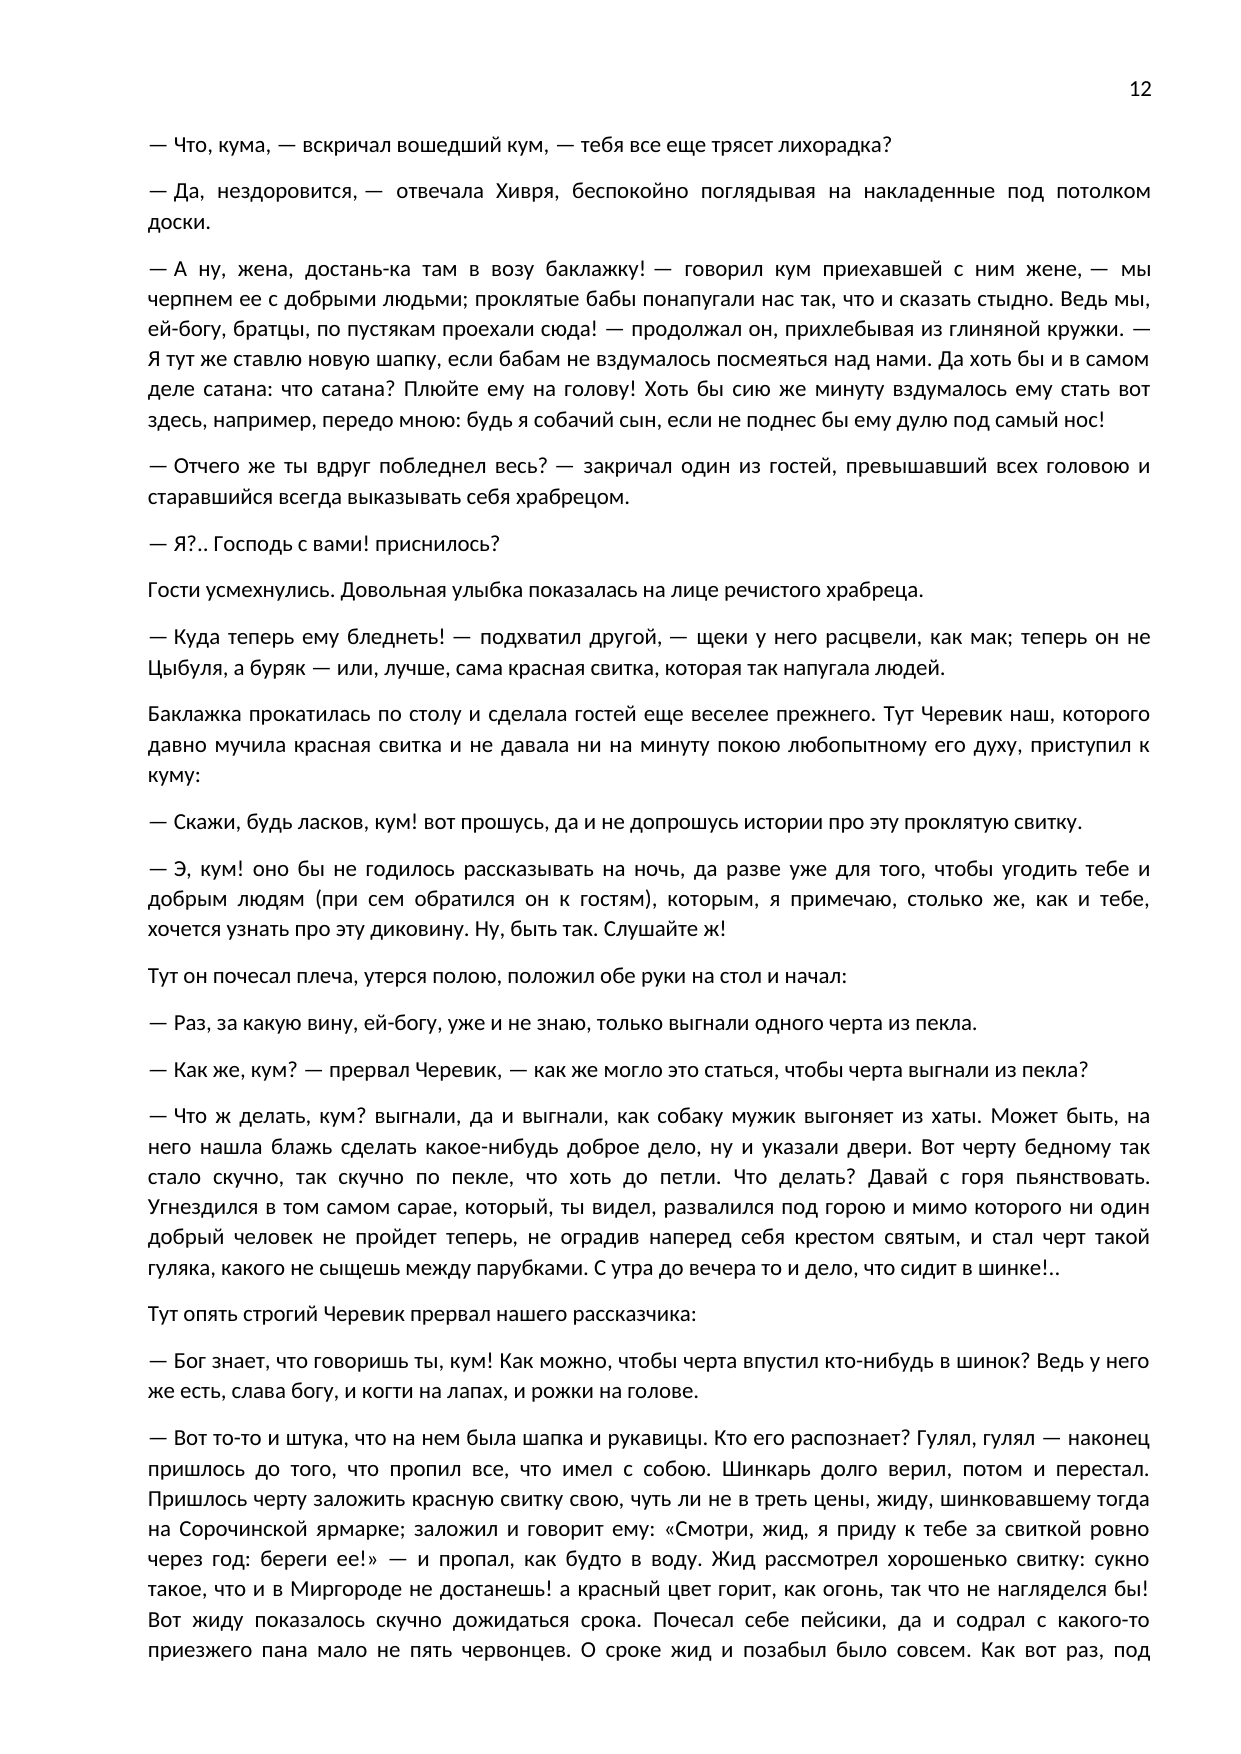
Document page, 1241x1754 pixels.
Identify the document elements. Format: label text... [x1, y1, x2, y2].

text — Отчего же ты вдруг побледнел весь? — закричал один из гостей, превышавший всех головою и старавшийся всегда выказывать себя храбрецом. [148, 452, 1152, 510]
text Гости усмехнулись. Довольная улыбка показалась на лице речистого храбреца. [148, 576, 1152, 604]
text — Что, кума, — вскричал вошедший кум, — тебя все еще трясет лихорадка? [148, 130, 1152, 158]
text — Куда теперь ему бледнеть! — подхватил другой, — щеки у него расцвели, как мак; теперь он не Цыбуля, а буряк — или, лучше, сама красная свитка, которая так напугала людей. [148, 622, 1152, 681]
text Тут опять строгий Черевик прервал нашего рассказчика: [148, 1299, 1152, 1328]
text Баклажка прокатилась по столу и сделала гостей еще веселее прежнего. Тут Черевик наш, которого давно мучила красная свитка и не давала ни на минуту покою любопытному его духу, приступил к куму: [148, 699, 1152, 788]
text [148, 1423, 1152, 1663]
text — Э, кум! оно бы не годилось рассказывать на ночь, да разве уже для того, чтобы угодить тебе и добрым людям (при сем обратился он к гостям), которым, я примечаю, столько же, как и тебе, хочется узнать про эту диковину. Ну, быть так. Слушайте ж! [148, 854, 1152, 942]
text Тут он почесал плеча, утерся полою, положил обе руки на стол и начал: [148, 961, 1152, 989]
text — Да, нездоровится, — отвечала Хивря, беспокойно поглядывая на накладенные под потолком доски. [148, 177, 1152, 235]
text — Скажи, будь ласков, кум! вот прошусь, да и не допрошусь истории про эту проклятую свитку. [148, 807, 1152, 835]
text — Я?.. Господь с вами! приснилось? [148, 529, 1152, 557]
text — Что ж делать, кум? выгнали, да и выгнали, как собаку мужик выгоняет из хаты. Может быть, на него нашла блажь сделать какое-нибудь доброе дело, ну и указали двери. Вот черту бедному так стало скучно, так скучно по пекле, что хоть до петли. Что делать? Давай с горя пьянствовать. Угнездился в том самом сарае, который, ты видел, развалился под горою и мимо которого ни один добрый человек не пройдет теперь, не оградив наперед себя крестом святым, и стал черт такой гуляка, какого не сыщешь между парубками. С утра до вечера то и дело, что сидит в шинке!.. [148, 1102, 1152, 1281]
text — Раз, за какую вину, ей-богу, уже и не знаю, только выгнали одного черта из пекла. [148, 1008, 1152, 1036]
text — Как же, кум? — прервал Черевик, — как же могло это статься, чтобы черта выгнали из пекла? [148, 1055, 1152, 1083]
text — Бог знает, что говоришь ты, кум! Как можно, чтобы черта впустил кто-нибудь в шинок? Ведь у него же есть, слава богу, и когти на лапах, и рожки на голове. [148, 1346, 1152, 1405]
text — А ну, жена, достань-ка там в возу баклажку! — говорил кум приехавшей с ним жене, — мы черпнем ее с добрыми людьми; проклятые бабы понапугали нас так, что и сказать стыдно. Ведь мы, ей-богу, братцы, по пустякам проехали сюда! — продолжал он, прихлебывая из глиняной кружки. — Я тут же ставлю новую шапку, если бабам не вздумалось посмеяться над нами. Да хоть бы и в самом деле сатана: что сатана? Плюйте ему на голову! Хоть бы сию же минуту вздумалось ему стать вот здесь, например, передо мною: будь я собачий сын, если не поднес бы ему дулю под самый нос! [148, 254, 1152, 433]
